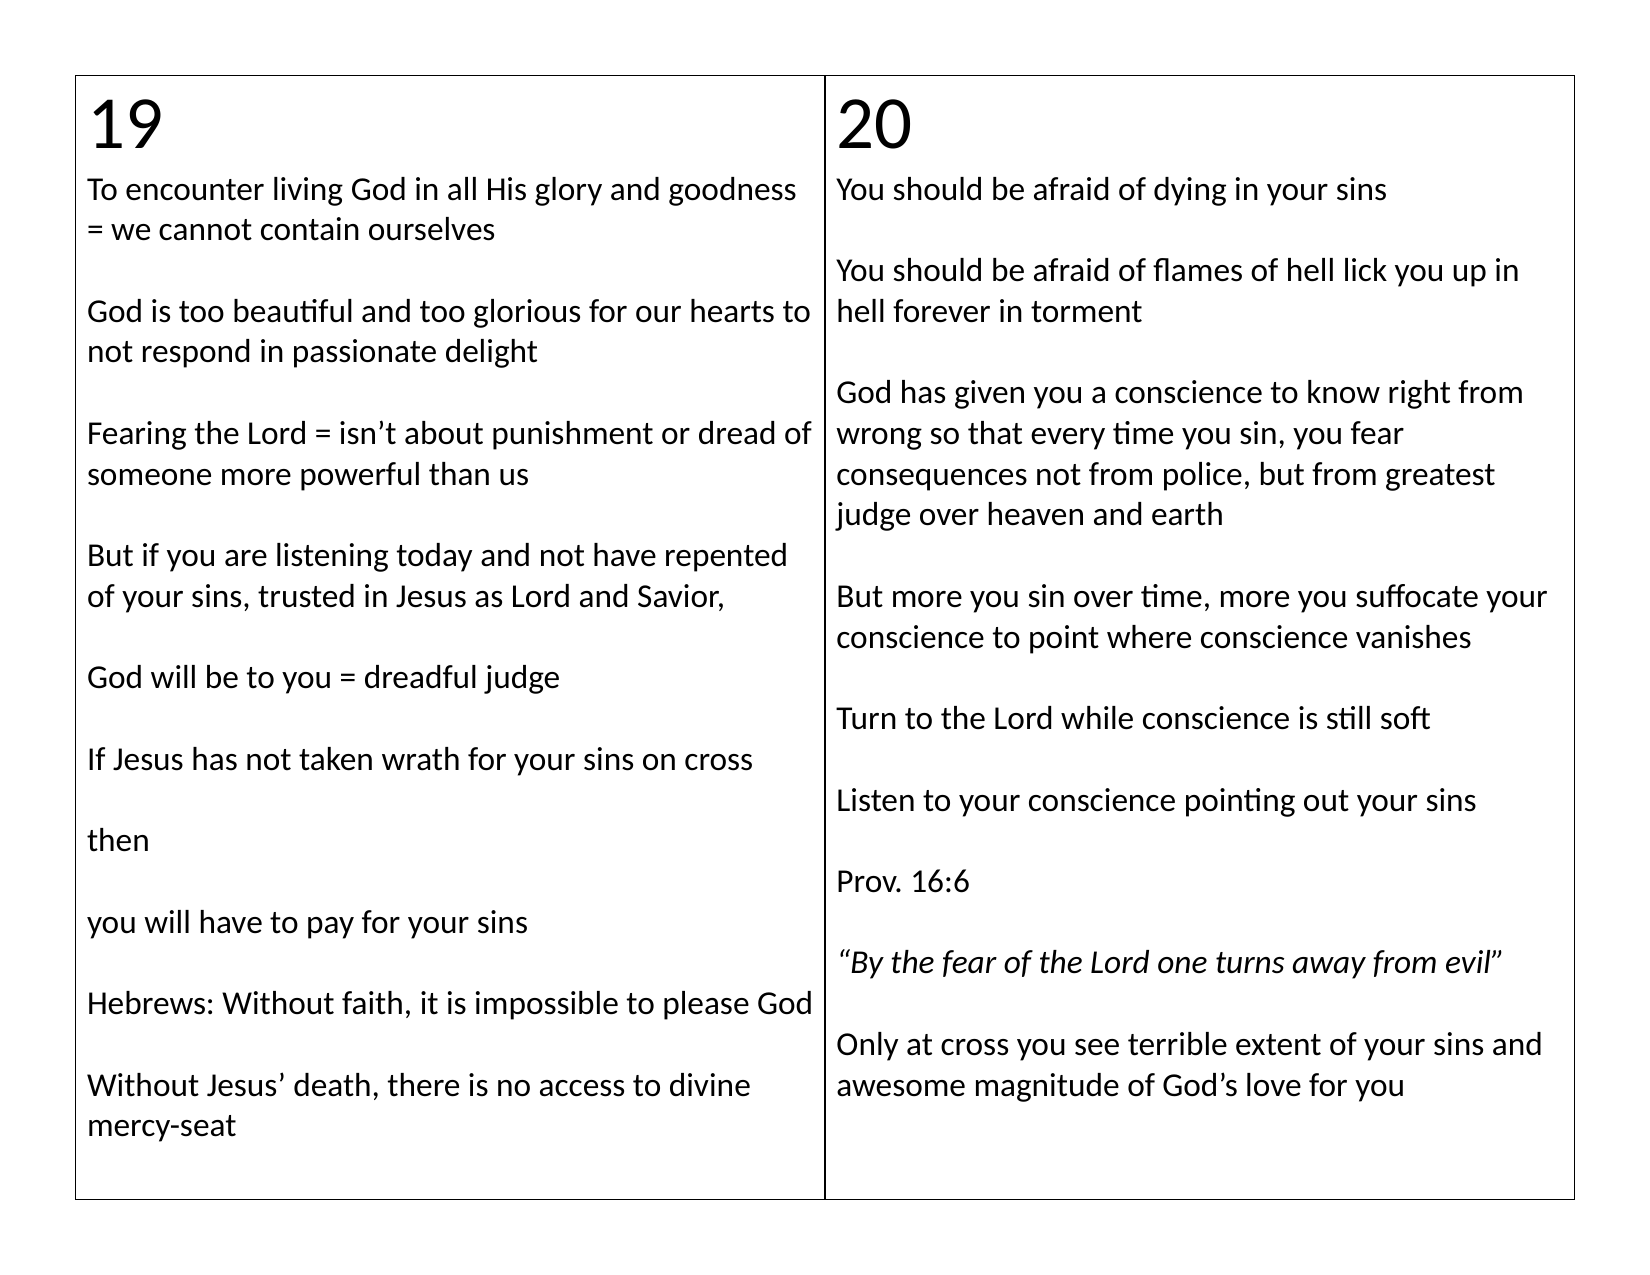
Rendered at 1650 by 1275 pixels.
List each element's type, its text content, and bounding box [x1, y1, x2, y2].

table_cell 20 You should be afraid of dying in your sins You should be afraid of flames of hell lick you up in hell forever in torment God has given you a conscience to know right from wrong so that every time you sin, you fear consequences not from police, but from greatest judge over heaven and earth But more you sin over time, more you suffocate your conscience to point where conscience vanishes Turn to the Lord while conscience is still soft Listen to your conscience pointing out your sins Prov. 16:6 “By the fear of the Lord one turns away from evil” Only at cross you see terrible extent of your sins and awesome magnitude of God’s love for you [826, 76, 1574, 1199]
table_cell 19 To encounter living God in all His glory and goodness = we cannot contain ourselves God is too beautiful and too glorious for our hearts to not respond in passionate delight Fearing the Lord = isn’t about punishment or dread of someone more powerful than us But if you are listening today and not have repented of your sins, trusted in Jesus as Lord and Savior, God will be to you = dreadful judge If Jesus has not taken wrath for your sins on cross then you will have to pay for your sins Hebrews: Without faith, it is impossible to please God Without Jesus’ death, there is no access to divine mercy-seat [76, 76, 824, 1199]
